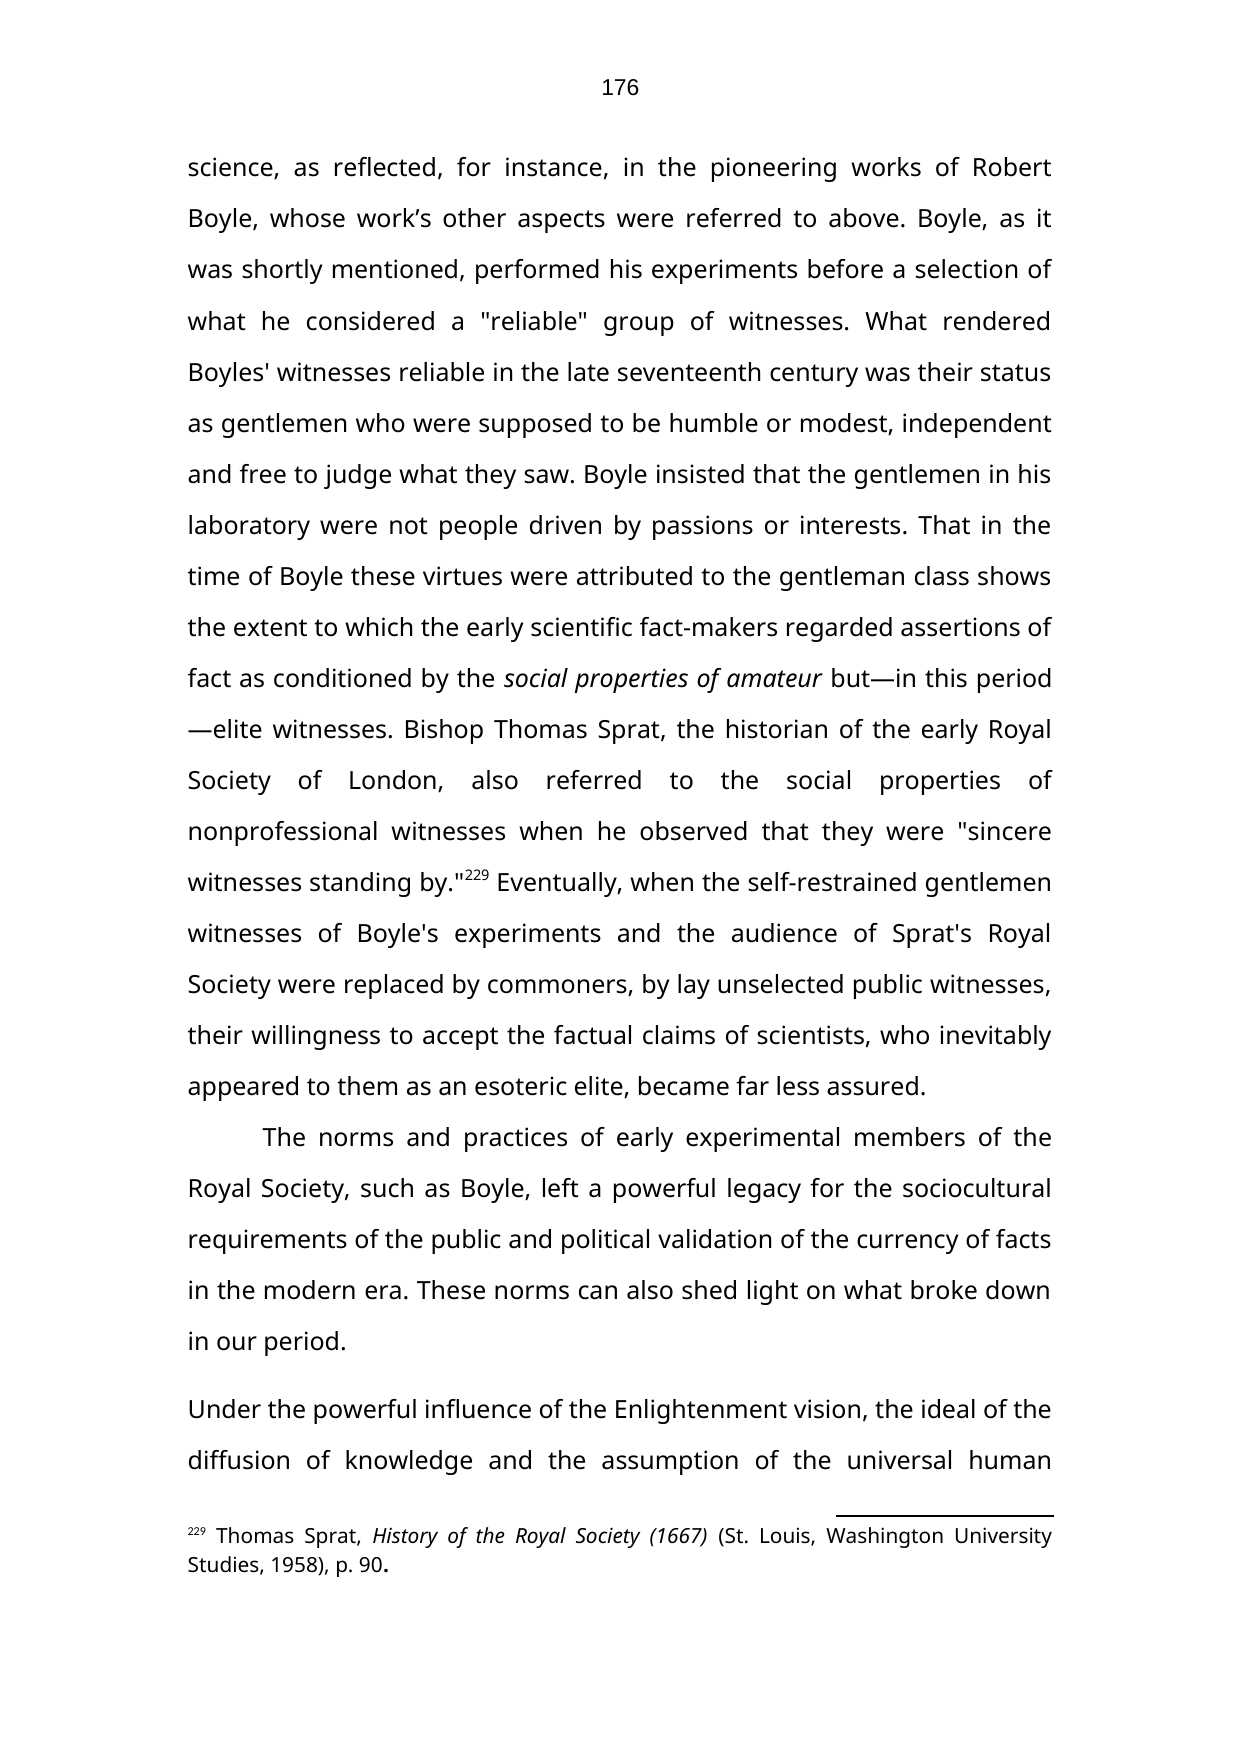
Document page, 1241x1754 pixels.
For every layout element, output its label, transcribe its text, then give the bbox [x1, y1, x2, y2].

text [187, 1392, 1053, 1477]
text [187, 150, 1053, 1103]
text The norms and practices of early experimental members of the Royal Society, such as Boyle, left a powerful legacy for the sociocultural requirements of the public and political validation of the currency of facts in the modern era. These norms can also shed light on what broke down in our period. [187, 1120, 1053, 1358]
